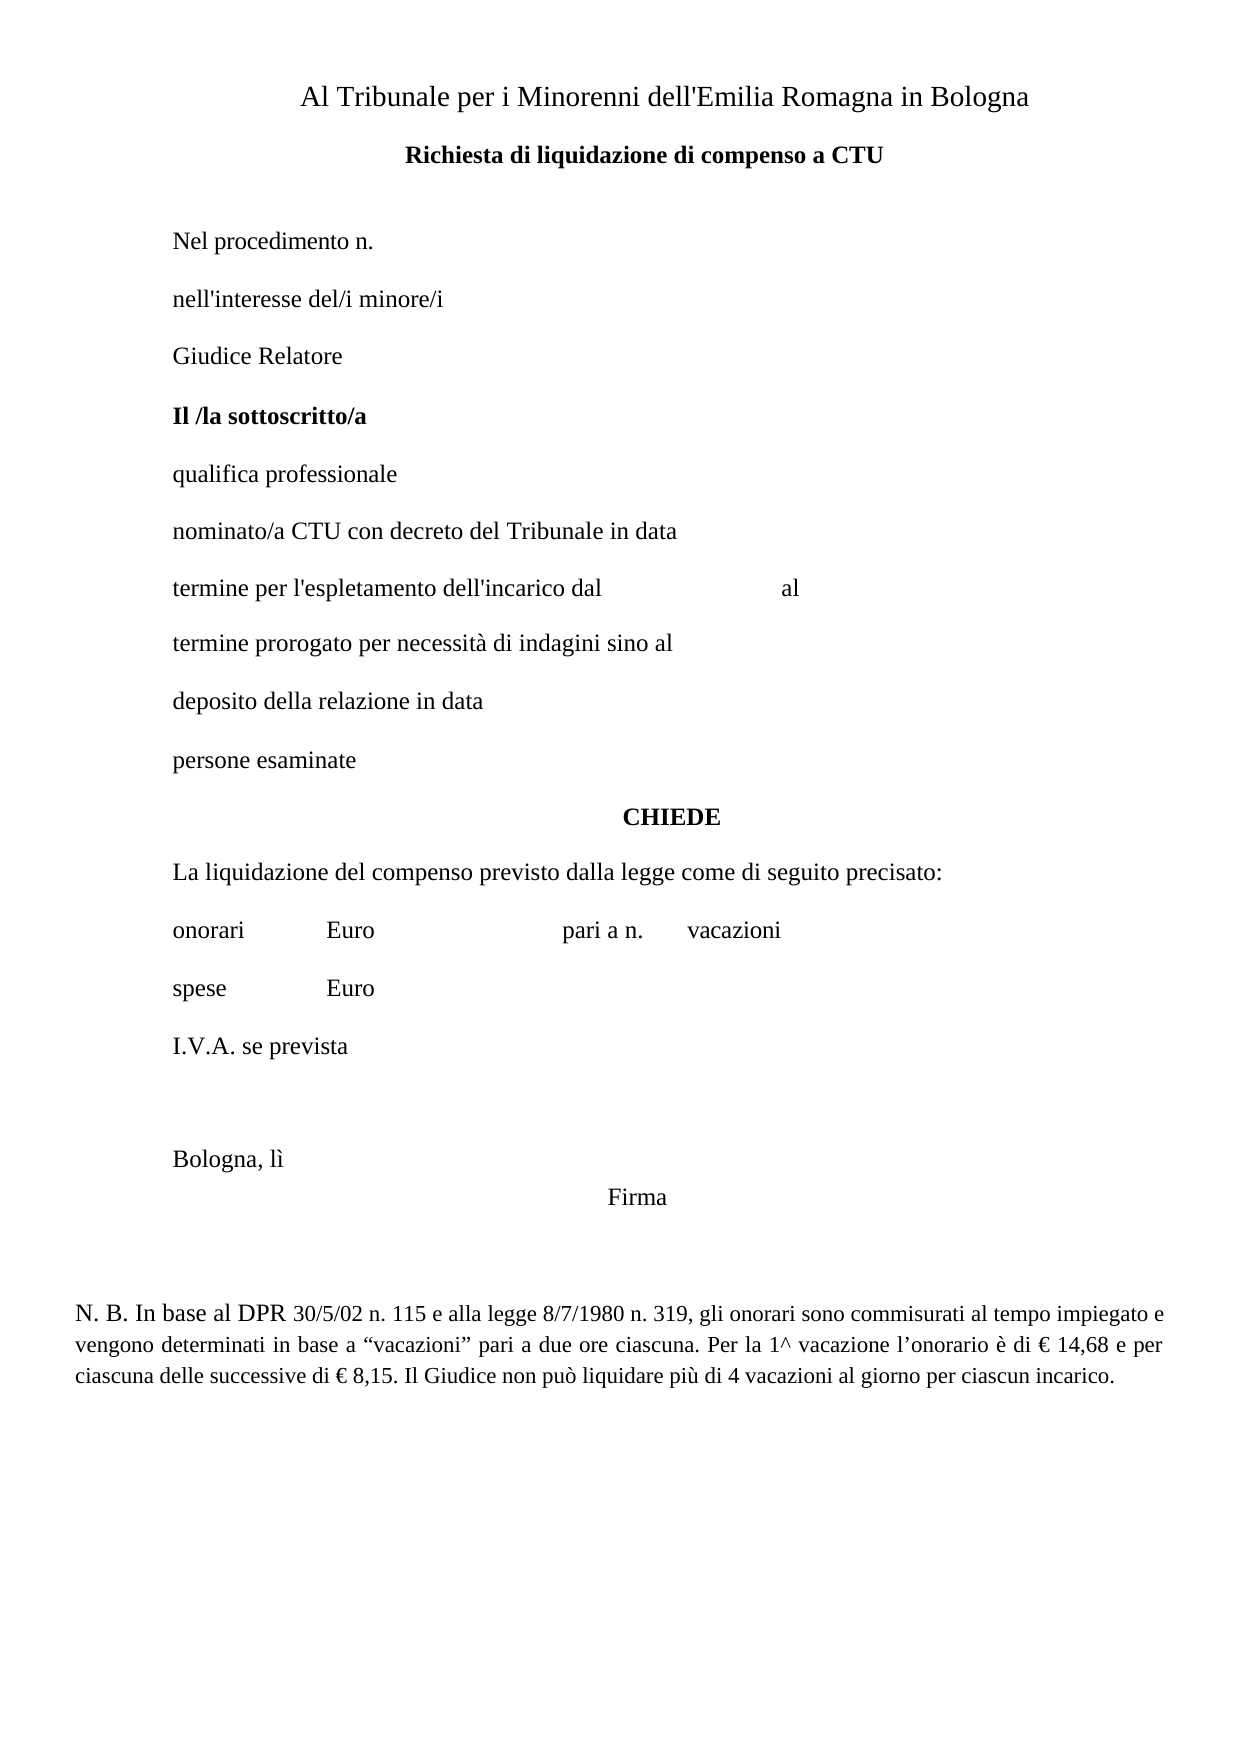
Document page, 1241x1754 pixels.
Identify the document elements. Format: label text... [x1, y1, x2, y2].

text termine prorogato per necessità di indagini sino al [172, 628, 1165, 656]
text Firma [607, 1182, 1165, 1211]
text Bologna, lì [172, 1144, 1165, 1173]
text Nel procedimento n. nell'interesse del/i minore/i [172, 226, 460, 313]
text spese Euro I.V.A. se prevista [172, 973, 378, 1059]
text nominato/a CTU con decreto del Tribunale in data [172, 516, 1165, 545]
text termine per l'espletamento dell'incarico dal al [172, 573, 1165, 602]
text La liquidazione del compenso previsto dalla legge come di seguito precisato: [172, 857, 1165, 886]
text N. B. In base al DPR 30/5/02 n. 115 e alla legge 8/7/1980 n. 319, gli onorari sono commisurati al tempo impiegato e vengono determinati in base a “vacazioni” pari a due ore ciascuna. Per la 1^ vacazione l’onorario è di € 14,68 e per ciascuna delle successive di € 8,15. Il Giudice non può liquidare più di 4 vacazioni al giorno per ciascun incarico. [75, 1298, 1165, 1388]
text deposito della relazione in data [172, 686, 1165, 715]
text Giudice Relatore [172, 341, 1165, 370]
text Al Tribunale per i Minorenni dell'Emilia Romagna in Bologna [300, 79, 1165, 112]
text onorari Euro pari a n. vacazioni [172, 915, 1165, 943]
text CHIEDE [622, 802, 1165, 831]
text persone esaminate [172, 745, 1165, 773]
text Richiesta di liquidazione di compenso a CTU [405, 140, 1165, 169]
text Il /la sottoscritto/a qualifica professionale [172, 401, 400, 488]
